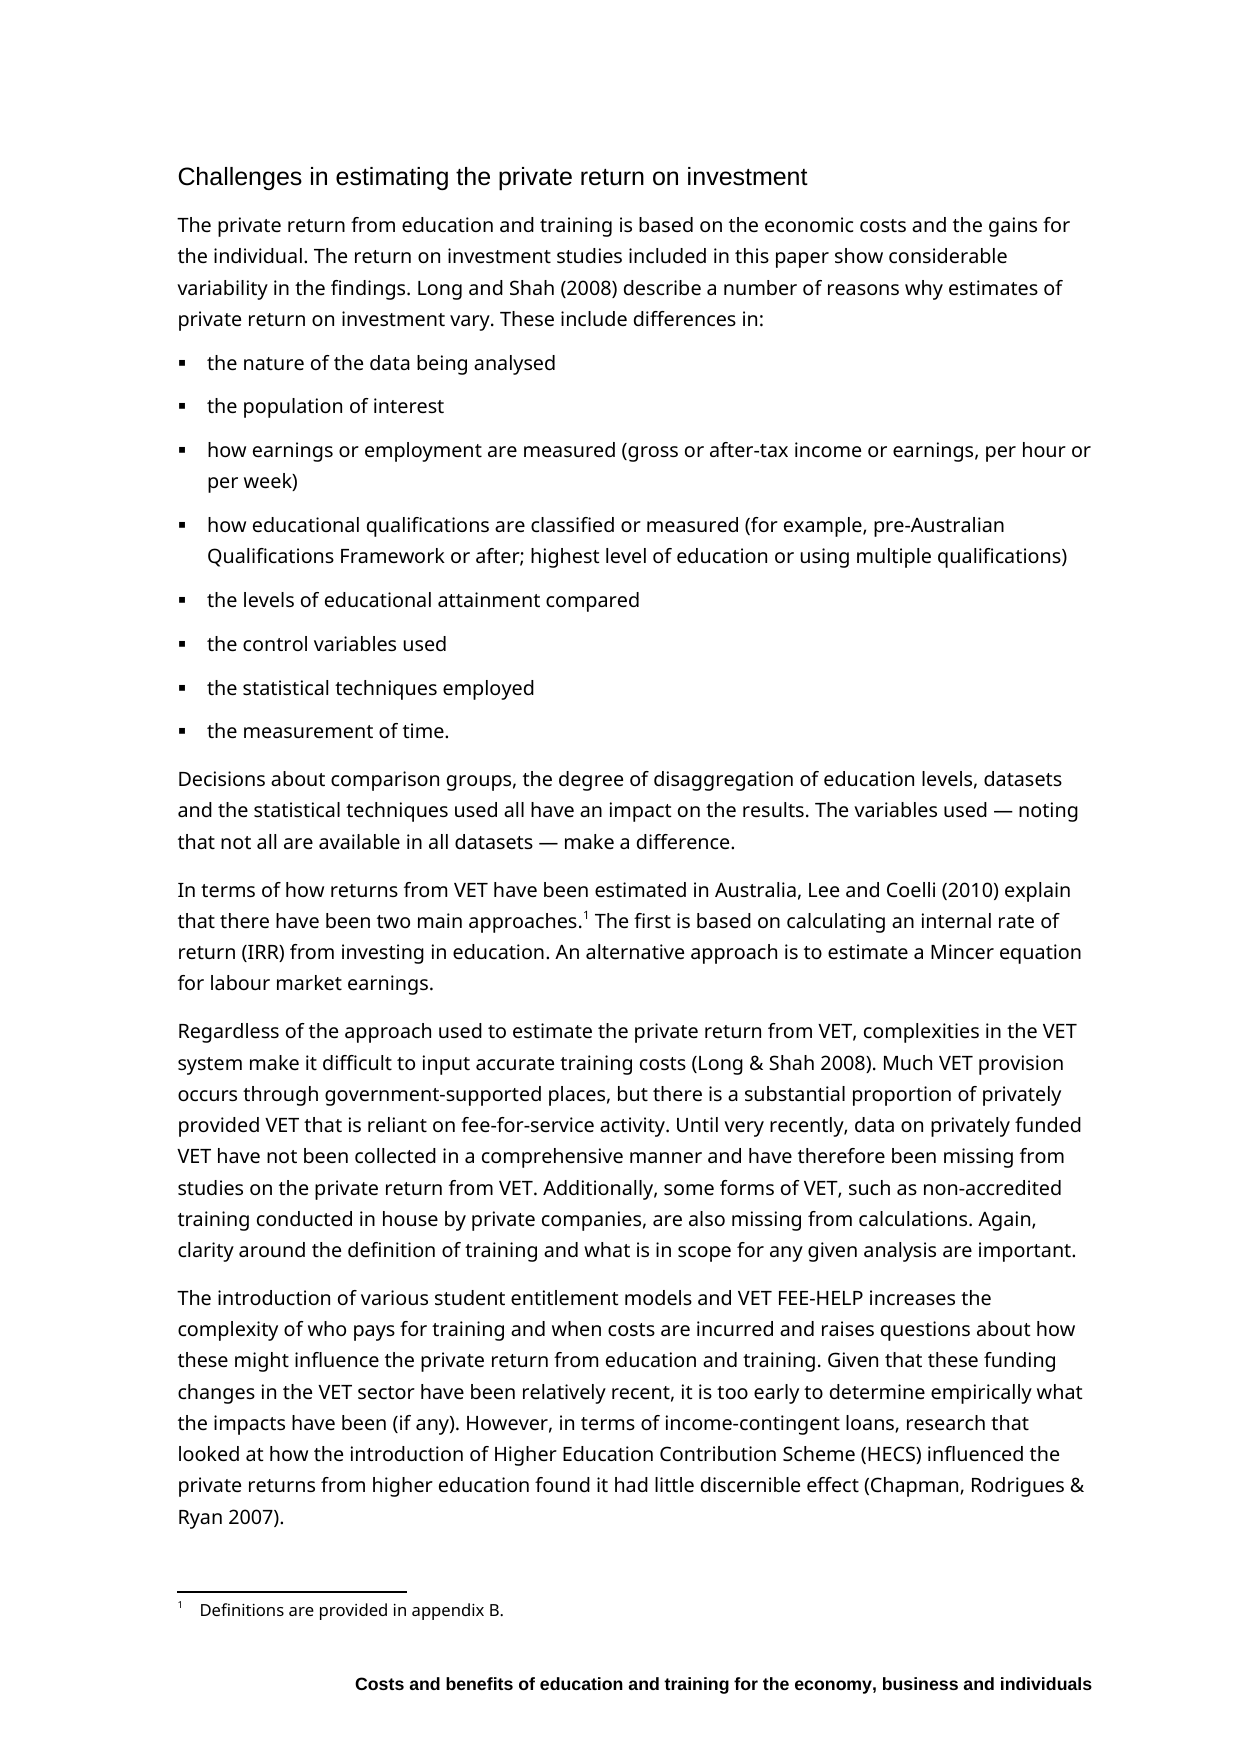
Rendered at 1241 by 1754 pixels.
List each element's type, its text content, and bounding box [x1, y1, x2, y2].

text The private return from education and training is based on the economic costs and the gains for the individual. The return on investment studies included in this paper show considerable variability in the findings. Long and Shah (2008) describe a number of reasons why estimates of private return on investment vary. These include differences in: [177, 207, 1092, 332]
text In terms of how returns from VET have been estimated in Australia, Lee and Coelli (2010) explain that there have been two main approaches. The first is based on calculating an internal rate of return (IRR) from investing in education. An alternative approach is to estimate a Mincer equation for labour market earnings. [177, 872, 1092, 997]
text the measurement of time. [177, 714, 1093, 745]
text Regardless of the approach used to estimate the private return from VET, complexities in the VET system make it difficult to input accurate training costs (Long & Shah 2008). Much VET provision occurs through government-supported places, but there is a substantial proportion of privately provided VET that is reliant on fee-for-service activity. Until very recently, data on privately funded VET have not been collected in a comprehensive manner and have therefore been missing from studies on the private return from VET. Additionally, some forms of VET, such as non-accredited training conducted in house by private companies, are also missing from calculations. Again, clarity around the definition of training and what is in scope for any given analysis are important. [177, 1014, 1092, 1264]
subtitle Challenges in estimating the private return on investment [177, 162, 1092, 191]
text how educational qualifications are classified or measured (for example, pre-Australian Qualifications Framework or after; highest level of education or using multiple qualifications) [177, 507, 1093, 570]
text how earnings or employment are measured (gross or after-tax income or earnings, per hour or per week) [177, 432, 1093, 495]
text the statistical techniques employed [177, 670, 1093, 701]
text the nature of the data being analysed [177, 345, 1093, 376]
text the population of interest [177, 389, 1093, 420]
text the levels of educational attainment compared [177, 582, 1093, 614]
text the control variables used [177, 626, 1093, 657]
text Decisions about comparison groups, the degree of disaggregation of education levels, datasets and the statistical techniques used all have an impact on the results. The variables used — noting that not all are available in all datasets — make a difference. [177, 762, 1092, 855]
text The introduction of various student entitlement models and VET FEE-HELP increases the complexity of who pays for training and when costs are incurred and raises questions about how these might influence the private return from education and training. Given that these funding changes in the VET sector have been relatively recent, it is too early to determine empirically what the impacts have been (if any). However, in terms of income-contingent loans, research that looked at how the introduction of Higher Education Contribution Scheme (HECS) influenced the private returns from higher education found it had little discernible effect (Chapman, Rodrigues & Ryan 2007). [177, 1280, 1092, 1530]
